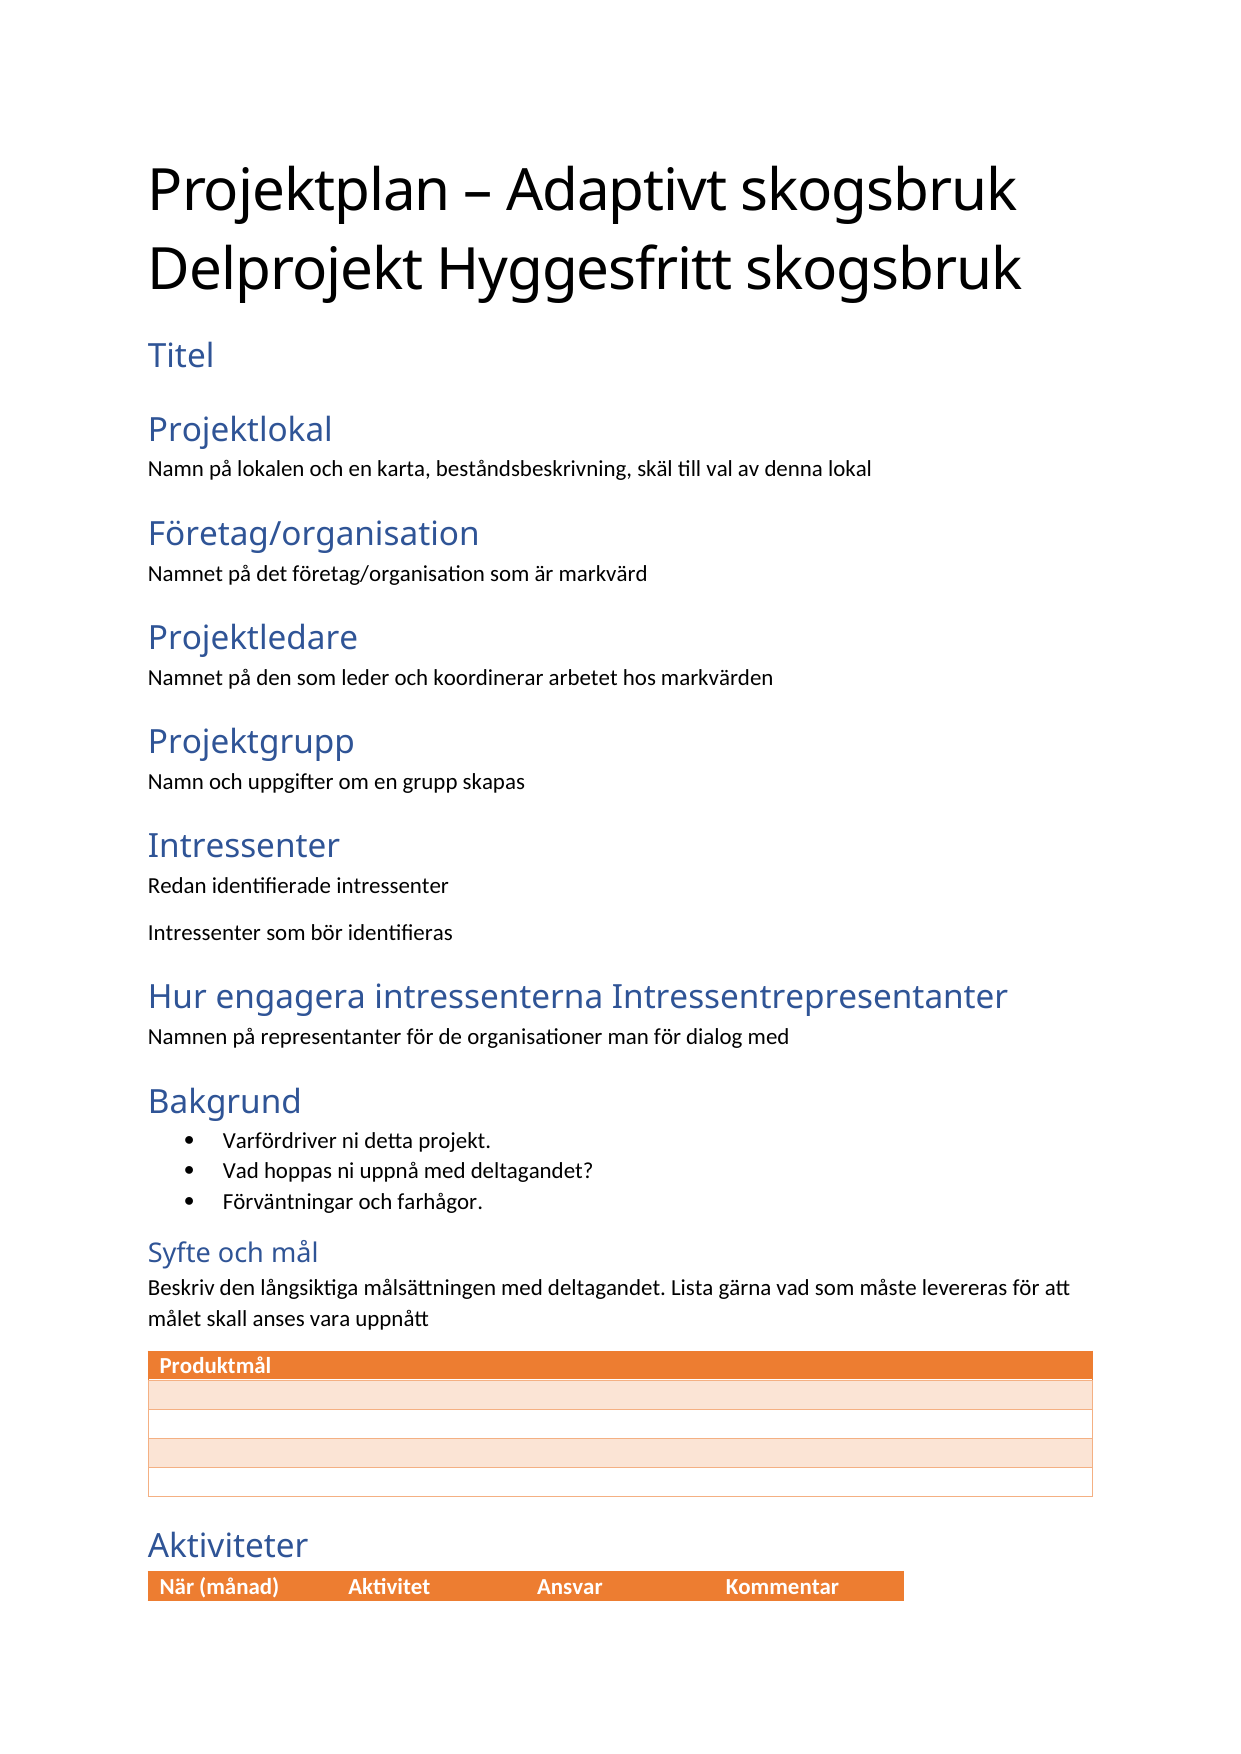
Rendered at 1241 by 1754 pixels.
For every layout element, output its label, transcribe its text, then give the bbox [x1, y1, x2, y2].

list Vad hoppas ni uppnå med deltagandet? [185, 1157, 1093, 1184]
text Intressenter som bör identifieras [148, 918, 1093, 946]
subtitle Bakgrund [148, 1077, 1093, 1123]
text Beskriv den långsiktiga målsättningen med deltagandet. Lista gärna vad som måste levereras för att målet skall anses vara uppnått [148, 1273, 1093, 1332]
subtitle Projektgrupp [148, 718, 1093, 763]
subtitle Intressenter [148, 822, 1093, 868]
text Namn på lokalen och en karta, beståndsbeskrivning, skäl till val av denna lokal [148, 454, 1093, 482]
table_header Ansvar [526, 1572, 714, 1600]
table_header Kommentar [715, 1572, 903, 1600]
table_header Produktmål [149, 1352, 1092, 1379]
subtitle Hur engagera intressenterna Intressentrepresentanter [148, 973, 1093, 1019]
subtitle Projektlokal [148, 406, 1093, 451]
subtitle Aktiviteter [148, 1522, 1093, 1567]
table_header När (månad) [149, 1572, 336, 1600]
subtitle Projektledare [148, 614, 1093, 659]
subtitle Syfte och mål [148, 1234, 1093, 1271]
list Varfördriver ni detta projekt. [185, 1126, 1093, 1154]
table_cell [149, 1381, 1092, 1409]
table_cell [149, 1439, 1092, 1467]
title Projektplan – Adaptivt skogsbruk [148, 148, 1093, 227]
text Namnet på den som leder och koordinerar arbetet hos markvärden [148, 663, 1093, 691]
subtitle Titel [148, 332, 1093, 377]
text Redan identifierade intressenter [148, 871, 1093, 899]
text Namn och uppgifter om en grupp skapas [148, 767, 1093, 795]
text Namnet på det företag/organisation som är markvärd [148, 559, 1093, 587]
table_cell [149, 1410, 1092, 1438]
subtitle Företag/organisation [148, 510, 1093, 555]
table_cell [149, 1468, 1092, 1496]
title Delprojekt Hyggesfritt skogsbruk [148, 227, 1093, 307]
list Förväntningar och farhågor. [185, 1187, 1093, 1215]
table_header Aktivitet [337, 1572, 525, 1600]
text Namnen på representanter för de organisationer man för dialog med [148, 1022, 1093, 1050]
